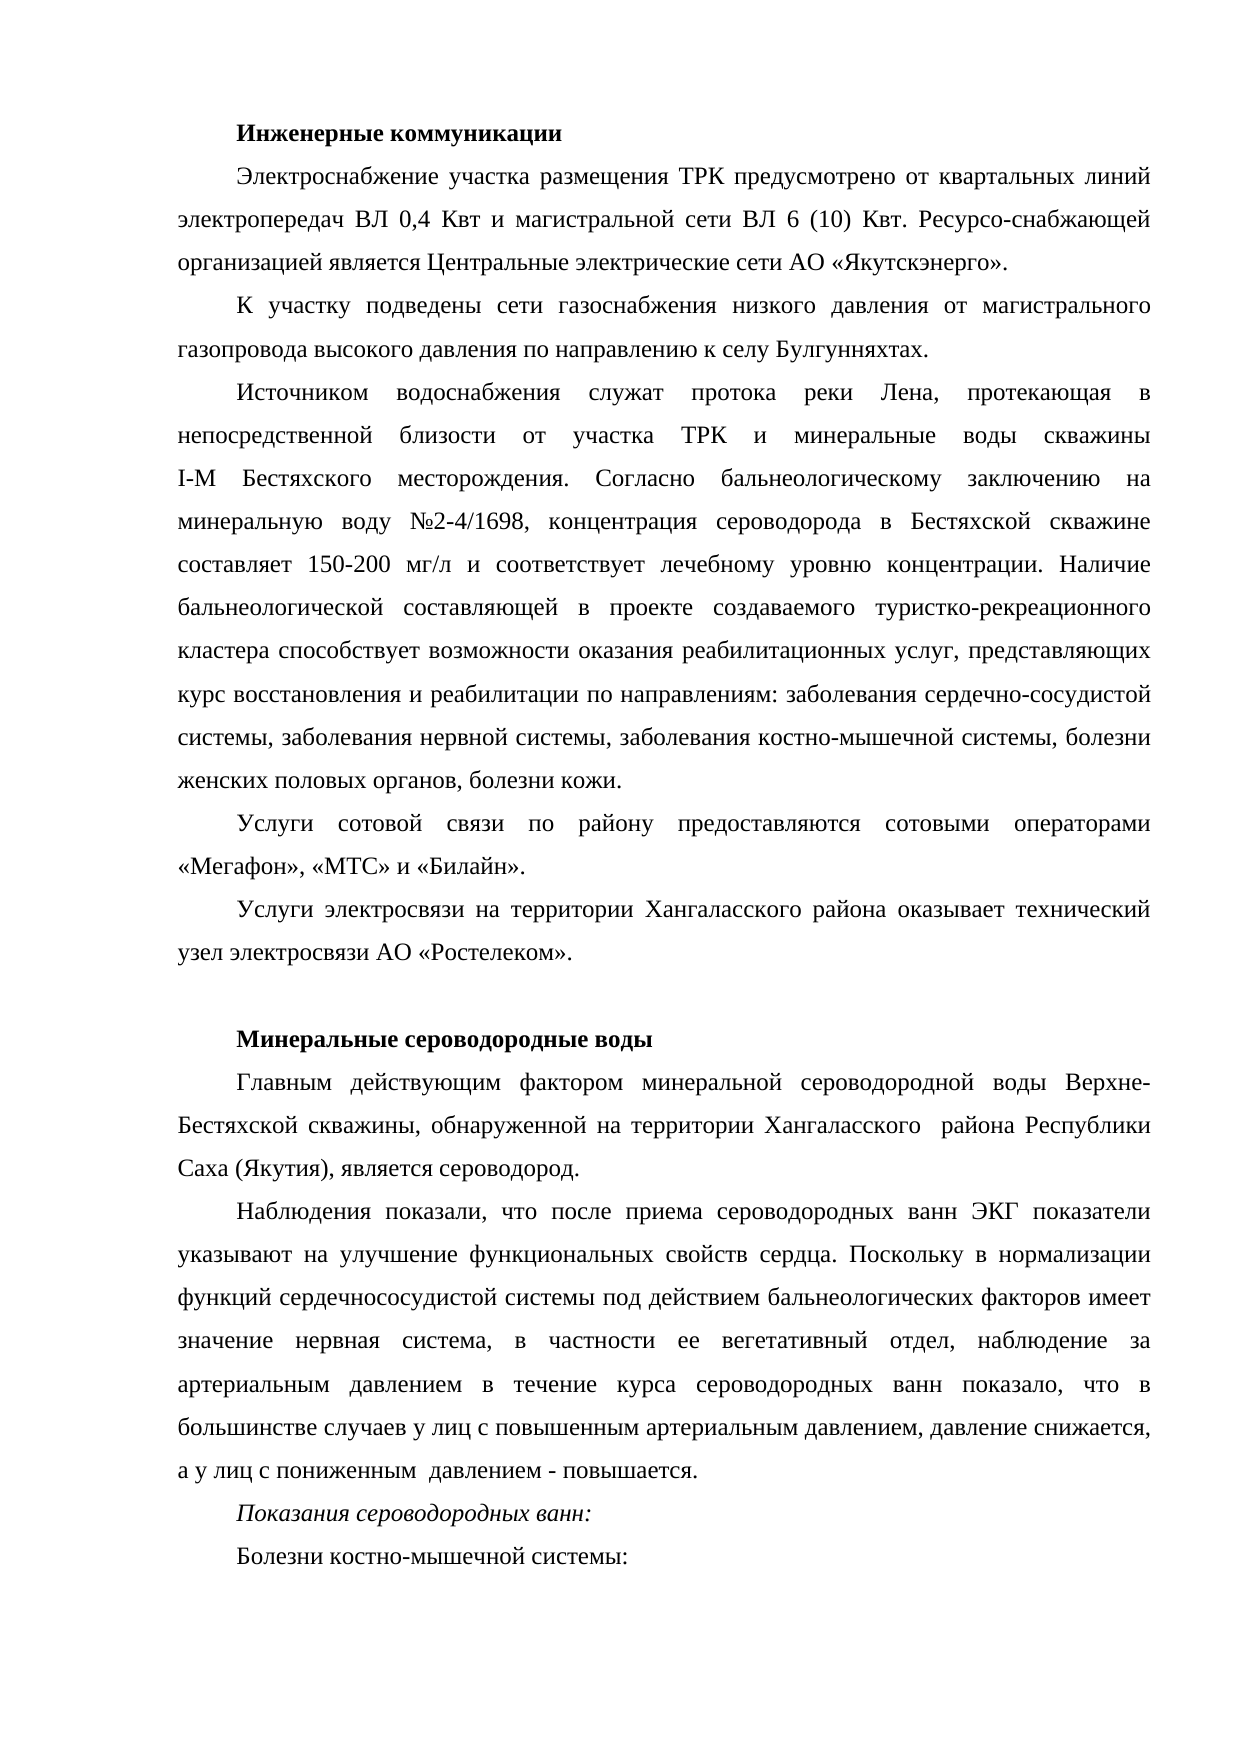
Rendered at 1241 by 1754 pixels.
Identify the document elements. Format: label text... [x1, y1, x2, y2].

text Наблюдения показали, что после приема сероводородных ванн ЭКГ показатели указывают на улучшение функциональных свойств сердца. Поскольку в нормализации функций сердечнососудистой системы под действием бальнеологических факторов имеет значение нервная система, в частности ее вегетативный отдел, наблюдение за артериальным давлением в течение курса сероводородных ванн показало, что в большинстве случаев у лиц с повышенным артериальным давлением, давление снижается, а у лиц с пониженным давлением - повышается. [177, 1196, 1152, 1484]
text Минеральные сероводородные воды [177, 1024, 1152, 1052]
text Услуги сотовой связи по району предоставляются сотовыми операторами «Мегафон», «МТС» и «Билайн». [177, 808, 1152, 880]
text Источником водоснабжения служат протока реки Лена, протекающая в непосредственной близости от участка ТРК и минеральные воды скважины I-М Бестяхского месторождения. Согласно бальнеологическому заключению на минеральную воду №2-4/1698, концентрация сероводорода в Бестяхской скважине составляет 150-200 мг/л и соответствует лечебному уровню концентрации. Наличие бальнеологической составляющей в проекте создаваемого туристко-рекреационного кластера способствует возможности оказания реабилитационных услуг, представляющих курс восстановления и реабилитации по направлениям: заболевания сердечно-сосудистой системы, заболевания нервной системы, заболевания костно-мышечной системы, болезни женских половых органов, болезни кожи. [177, 377, 1152, 794]
text Услуги электросвязи на территории Хангаласского района оказывает технический узел электросвязи АО «Ростелеком». [177, 894, 1152, 966]
text Главным действующим фактором минеральной сероводородной воды Верхне-Бестяхской скважины, обнаруженной на территории Хангаласского района Республики Саха (Якутия), является сероводород. [177, 1067, 1152, 1182]
text К участку подведены сети газоснабжения низкого давления от магистрального газопровода высокого давления по направлению к селу Булгунняхтах. [177, 291, 1152, 362]
text Болезни костно-мышечной системы: [177, 1541, 1152, 1570]
text Инженерные коммуникации [177, 118, 1152, 147]
text Электроснабжение участка размещения ТРК предусмотрено от квартальных линий электропередач ВЛ 0,4 Квт и магистральной сети ВЛ 6 (10) Квт. Ресурсо-снабжающей организацией является Центральные электрические сети АО «Якутскэнерго». [177, 161, 1152, 276]
text Показания сероводородных ванн: [177, 1498, 1152, 1527]
